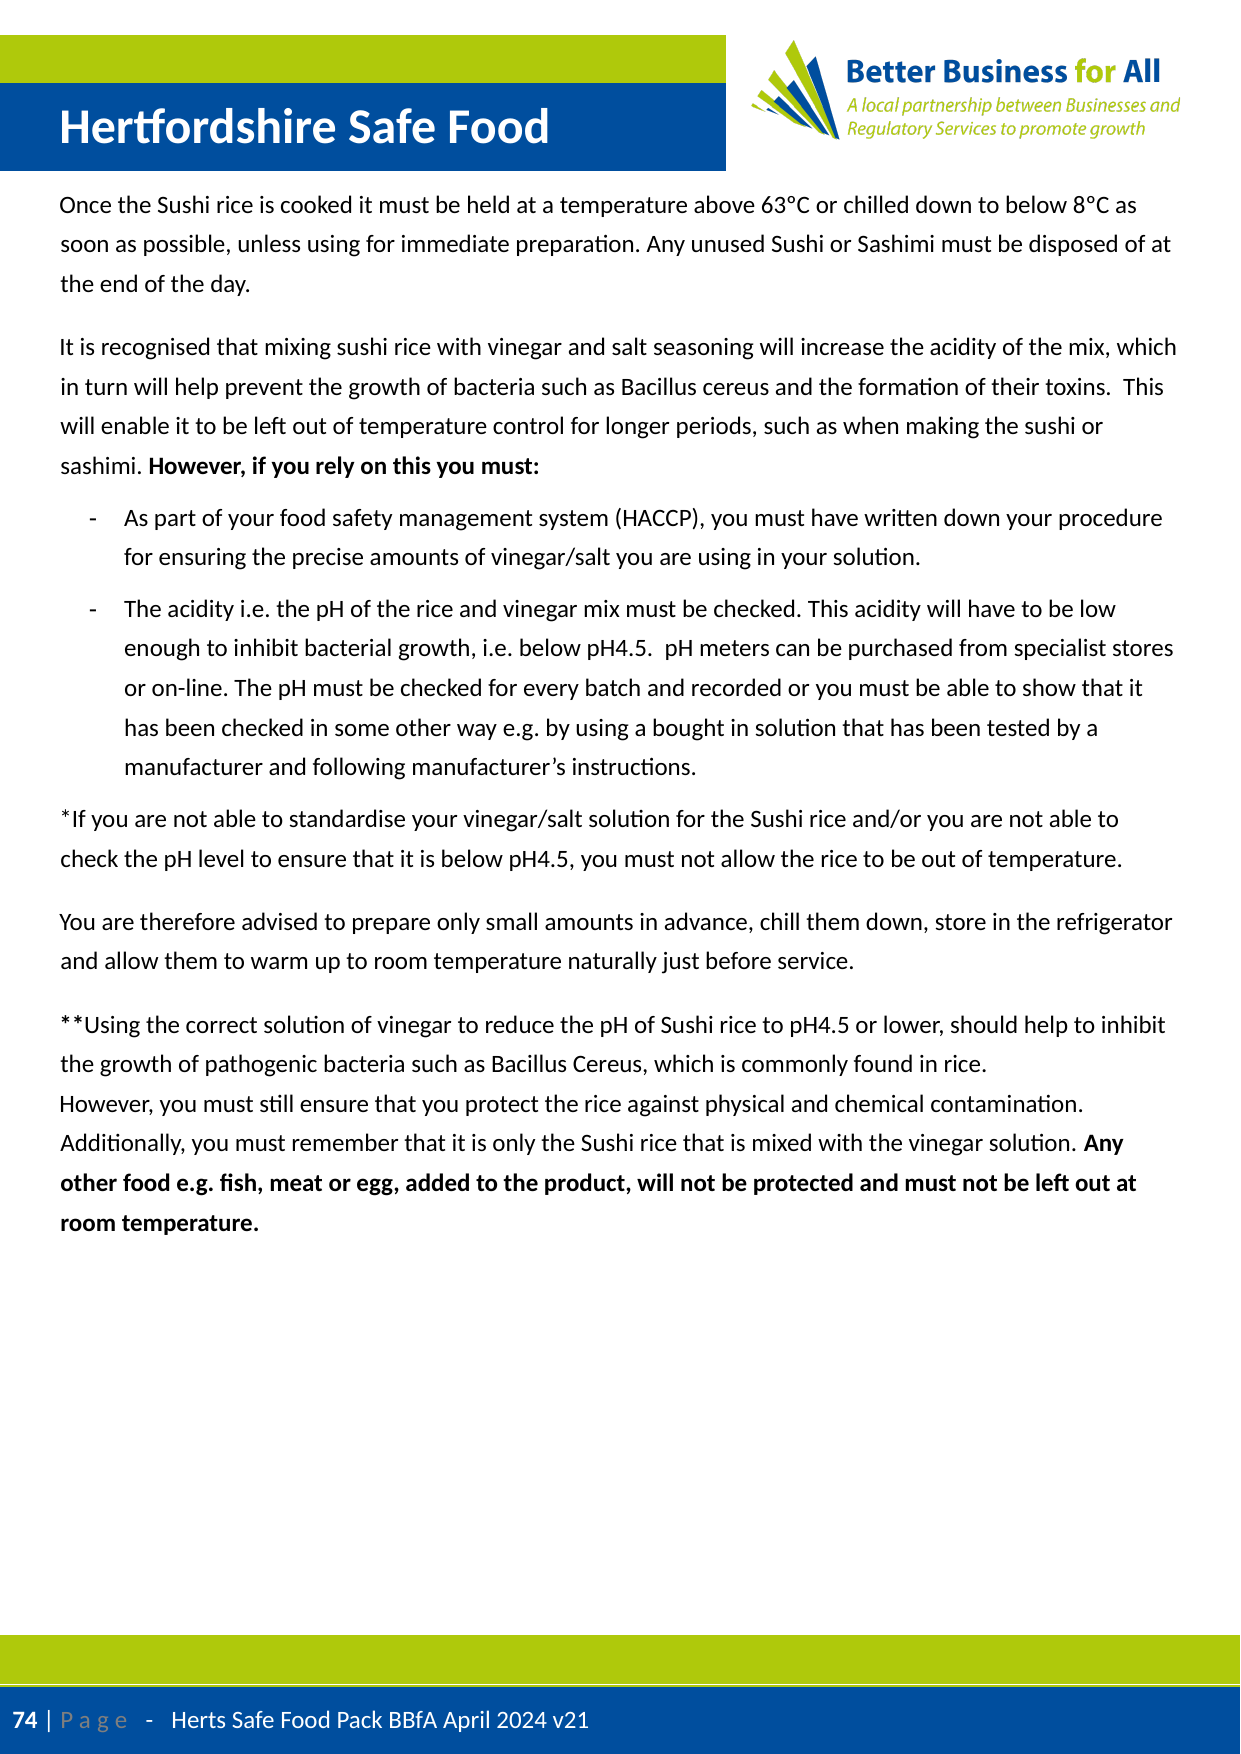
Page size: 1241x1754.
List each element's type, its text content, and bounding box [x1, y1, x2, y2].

text It is recognised that mixing sushi rice with vinegar and salt seasoning will increase the acidity of the mix, which in turn will help prevent the growth of bacteria such as Bacillus cereus and the formation of their toxins. This will enable it to be left out of temperature control for longer periods, such as when making the sushi or sashimi. However, if you rely on this you must: [59, 331, 1181, 480]
text Once the Sushi rice is cooked it must be held at a temperature above 63ºC or chilled down to below 8ºC as soon as possible, unless using for immediate preparation. Any unused Sushi or Sashimi must be disposed of at the end of the day. [59, 189, 1181, 298]
picture [750, 40, 1181, 140]
list The acidity i.e. the pH of the rice and vinegar mix must be checked. This acidity will have to be low enough to inhibit bacterial growth, i.e. below pH4.5. pH meters can be purchased from specialist stores or on-line. The pH must be checked for every batch and recorded or you must be able to show that it has been checked in some other way e.g. by using a bought in solution that has been tested by a manufacturer and following manufacturer’s instructions. [88, 593, 1175, 782]
text You are therefore advised to prepare only small amounts in advance, chill them down, store in the refrigerator and allow them to warm up to room temperature naturally just before service. [59, 906, 1181, 976]
text However, you must still ensure that you protect the rice against physical and chemical contamination. Additionally, you must remember that it is only the Sushi rice that is mixed with the vinegar solution. Any other food e.g. fish, meat or egg, added to the product, will not be protected and must not be left out at room temperature. [59, 1088, 1181, 1237]
list As part of your food safety management system (HACCP), you must have written down your procedure for ensuring the precise amounts of vinegar/salt you are using in your solution. [88, 502, 1175, 572]
text **Using the correct solution of vinegar to reduce the pH of Sushi rice to pH4.5 or lower, should help to inhibit the growth of pathogenic bacteria such as Bacillus Cereus, which is commonly found in rice. [59, 1009, 1181, 1079]
text *If you are not able to standardise your vinegar/salt solution for the Sushi rice and/or you are not able to check the pH level to ensure that it is below pH4.5, you must not allow the rice to be out of temperature. [59, 803, 1181, 873]
